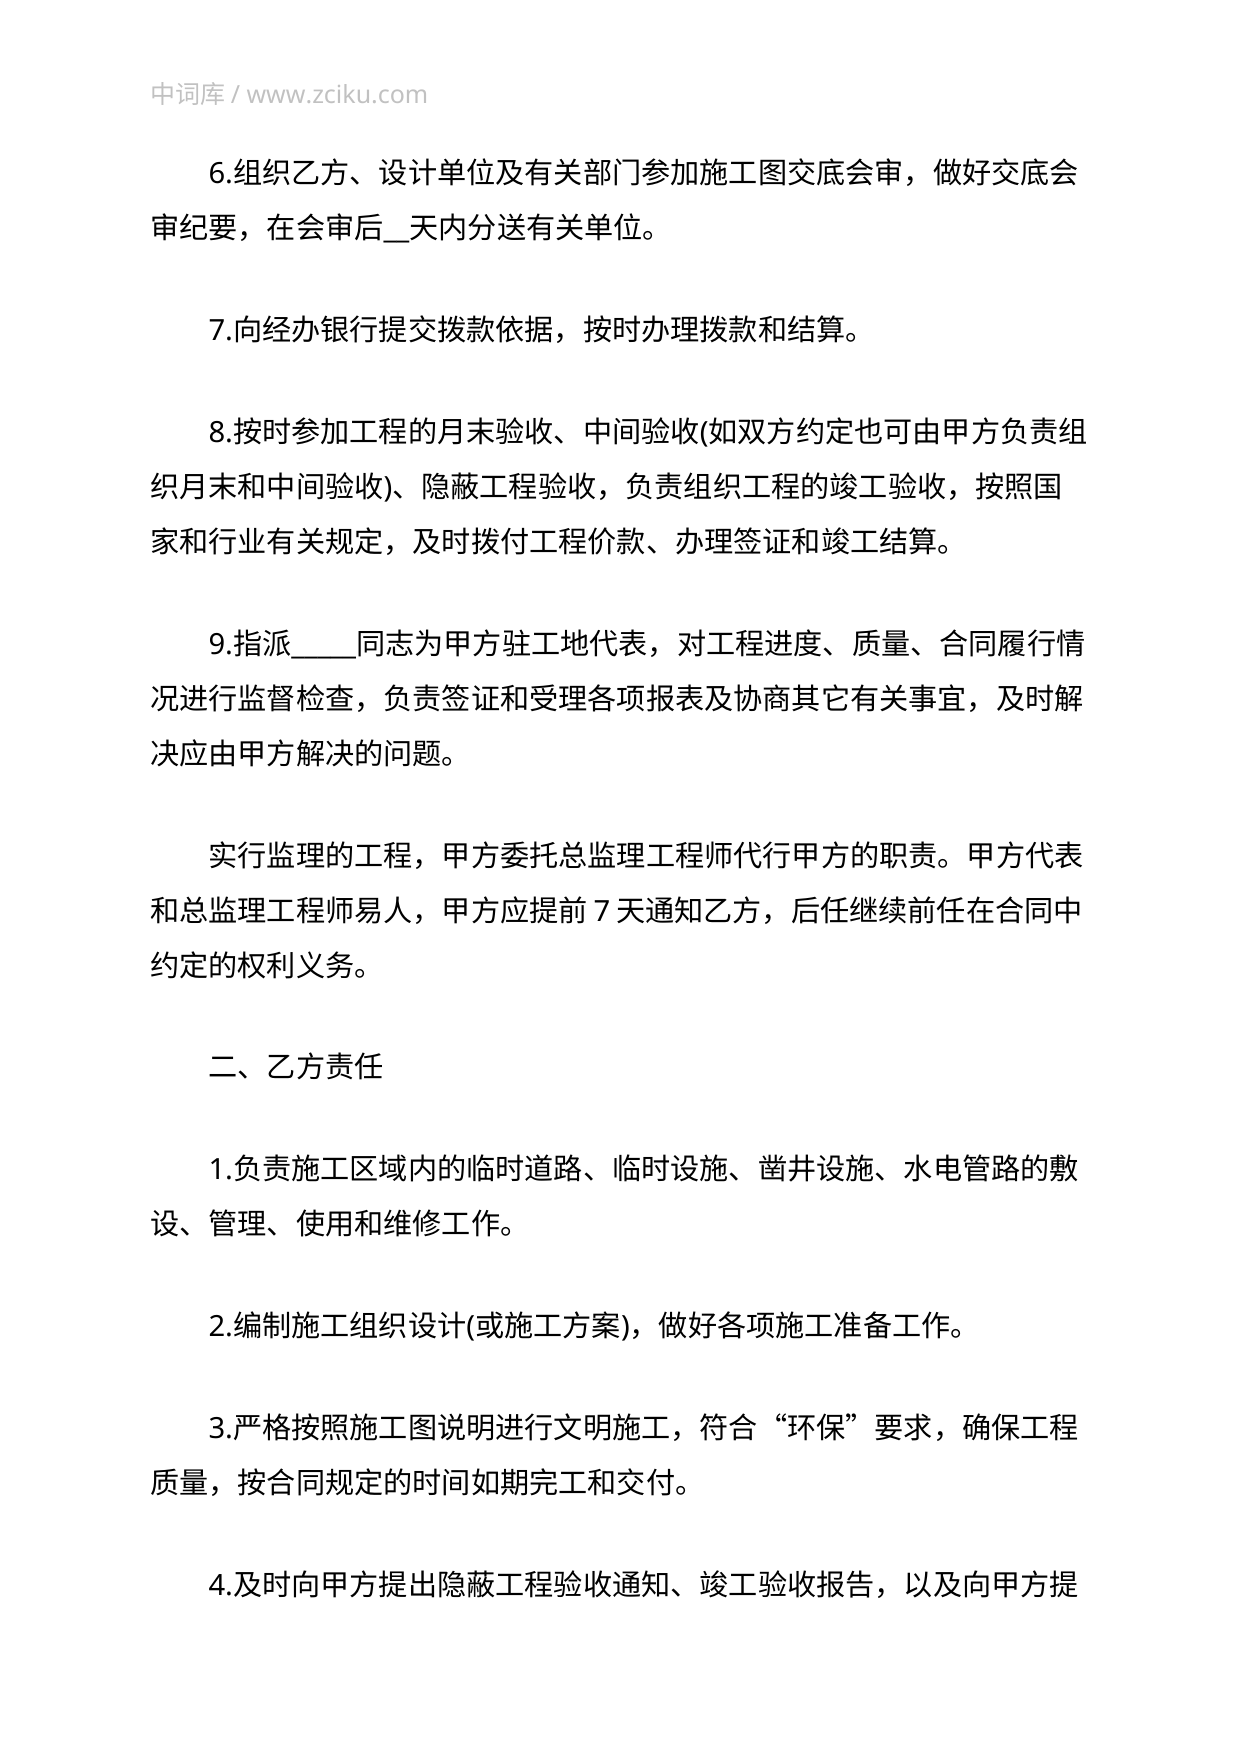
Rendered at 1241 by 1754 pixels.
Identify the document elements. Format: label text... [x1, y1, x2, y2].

text 7.向经办银行提交拨款依据，按时办理拨款和结算。 [150, 307, 1090, 349]
text 1.负责施工区域内的临时道路、临时设施、凿井设施、水电管路的敷设、管理、使用和维修工作。 [150, 1146, 1090, 1243]
text 6.组织乙方、设计单位及有关部门参加施工图交底会审，做好交底会审纪要，在会审后__天内分送有关单位。 [150, 150, 1090, 247]
text 实行监理的工程，甲方委托总监理工程师代行甲方的职责。甲方代表和总监理工程师易人，甲方应提前7天通知乙方，后任继续前任在合同中约定的权利义务。 [150, 832, 1090, 984]
text 3.严格按照施工图说明进行文明施工，符合“环保”要求，确保工程质量，按合同规定的时间如期完工和交付。 [150, 1404, 1090, 1502]
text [150, 1561, 1090, 1604]
text 9.指派_____同志为甲方驻工地代表，对工程进度、质量、合同履行情况进行监督检查，负责签证和受理各项报表及协商其它有关事宜，及时解决应由甲方解决的问题。 [150, 621, 1090, 773]
text 二、乙方责任 [150, 1044, 1090, 1086]
text 2.编制施工组织设计(或施工方案)，做好各项施工准备工作。 [150, 1303, 1090, 1345]
text 8.按时参加工程的月末验收、中间验收(如双方约定也可由甲方负责组织月末和中间验收)、隐蔽工程验收，负责组织工程的竣工验收，按照国家和行业有关规定，及时拨付工程价款、办理签证和竣工结算。 [150, 409, 1090, 561]
